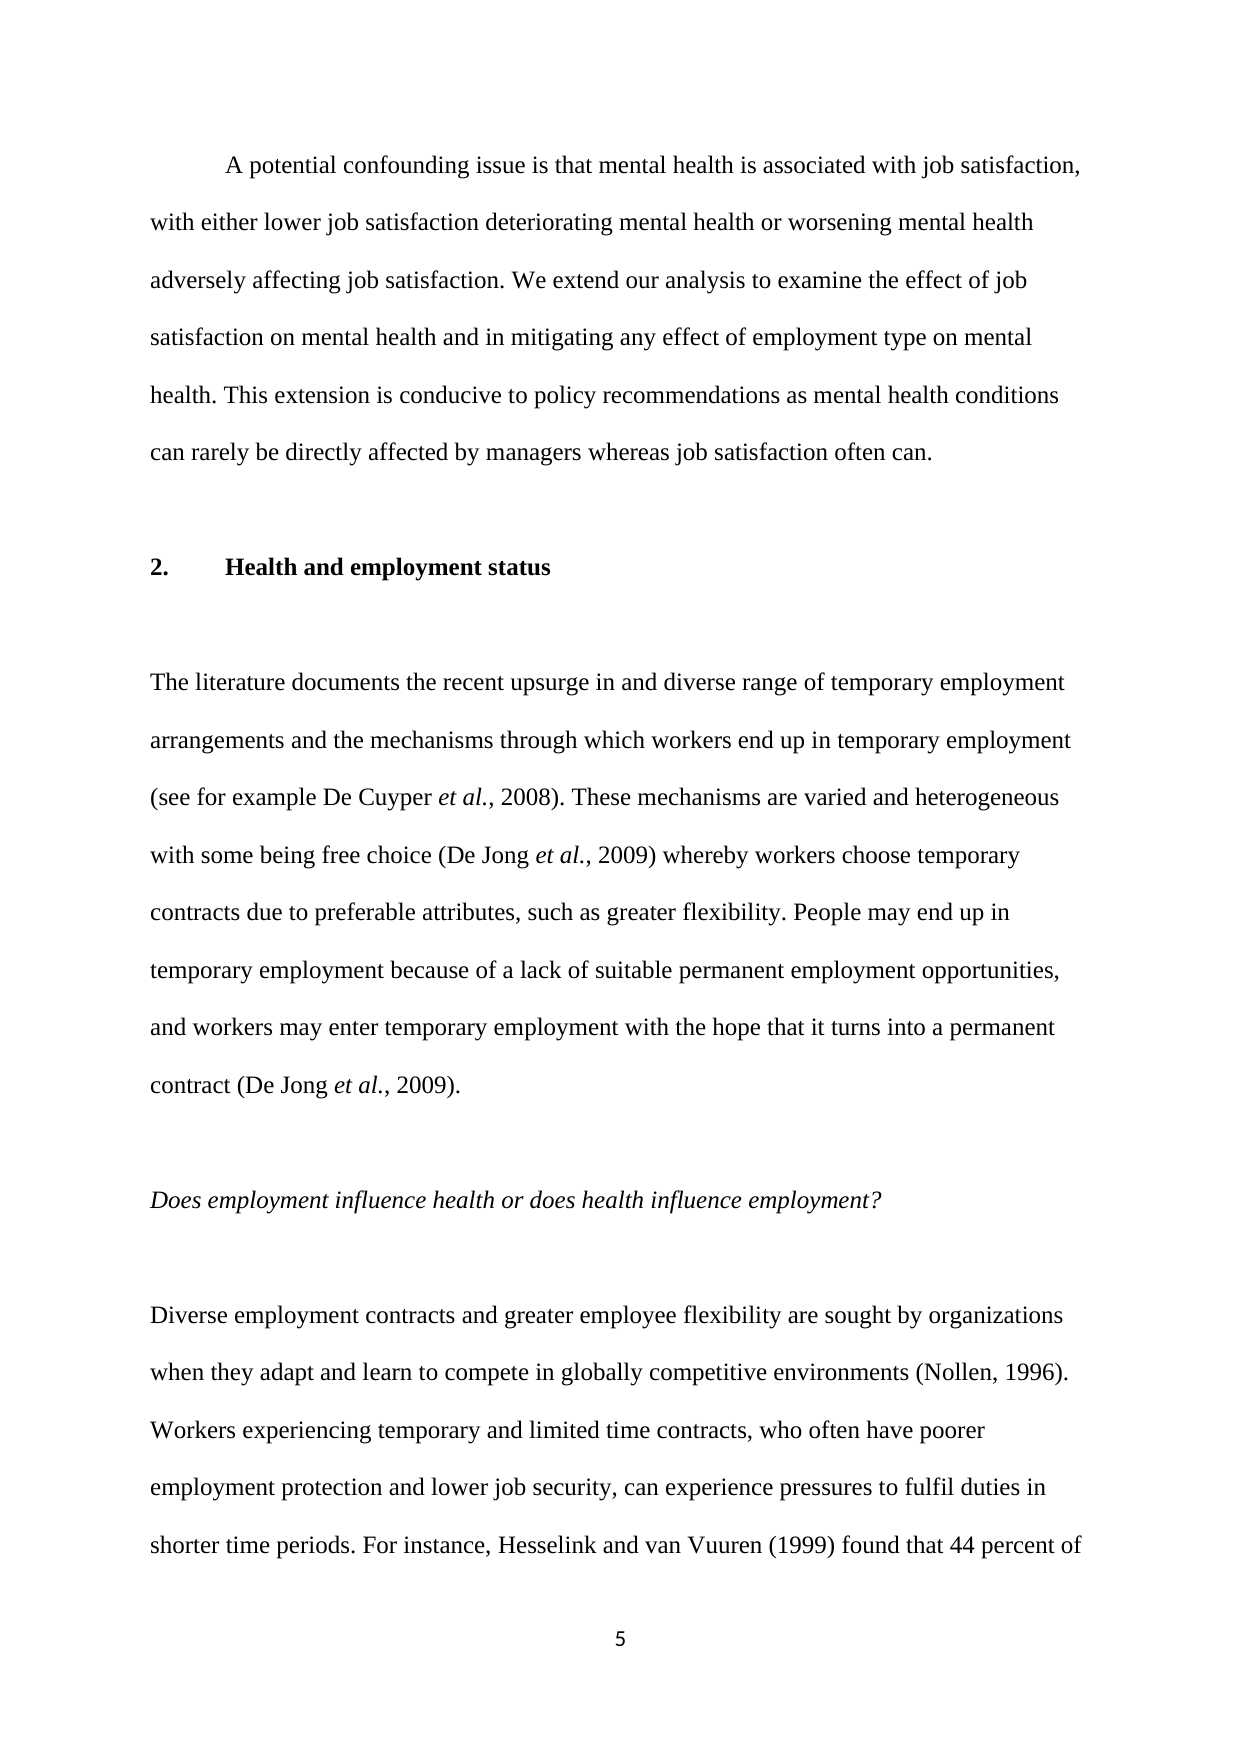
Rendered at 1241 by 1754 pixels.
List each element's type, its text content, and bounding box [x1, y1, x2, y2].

text A potential confounding issue is that mental health is associated with job satisfaction, with either lower job satisfaction deteriorating mental health or worsening mental health adversely affecting job satisfaction. We extend our analysis to examine the effect of job satisfaction on mental health and in mitigating any effect of employment type on mental health. This extension is conducive to policy recommendations as mental health conditions can rarely be directly affected by managers whereas job satisfaction often can. [150, 150, 1090, 466]
text 2. Health and employment status [150, 552, 1090, 581]
text The literature documents the recent upsurge in and diverse range of temporary employment arrangements and the mechanisms through which workers end up in temporary employment (see for example De Cuyper et al., 2008). These mechanisms are varied and heterogeneous with some being free choice (De Jong et al., 2009) whereby workers choose temporary contracts due to preferable attributes, such as greater flexibility. People may end up in temporary employment because of a lack of suitable permanent employment opportunities, and workers may enter temporary employment with the hope that it turns into a permanent contract (De Jong et al., 2009). [150, 667, 1090, 1099]
text Does employment influence health or does health influence employment? [150, 1185, 1090, 1214]
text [150, 1300, 1090, 1559]
